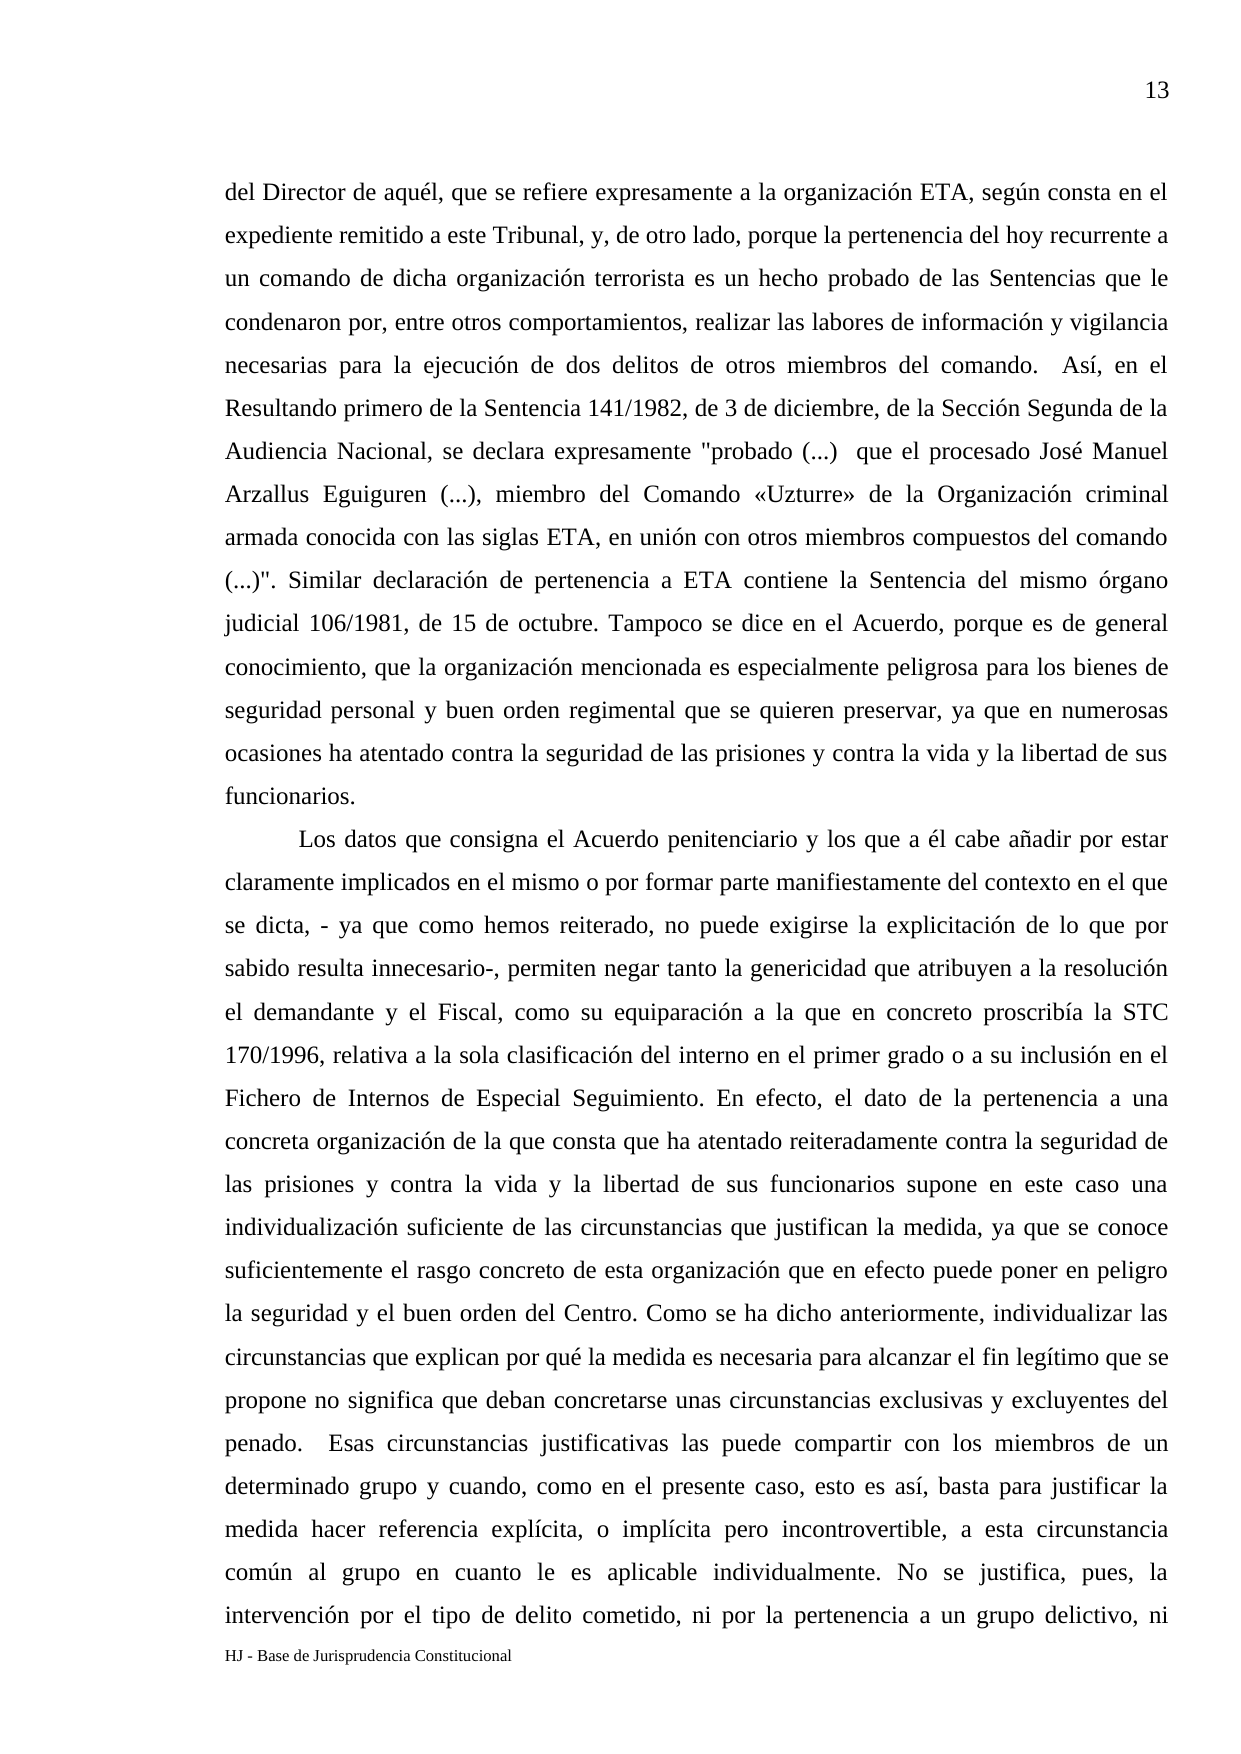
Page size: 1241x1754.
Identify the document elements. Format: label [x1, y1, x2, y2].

text [224, 824, 1169, 1629]
text [224, 177, 1169, 810]
